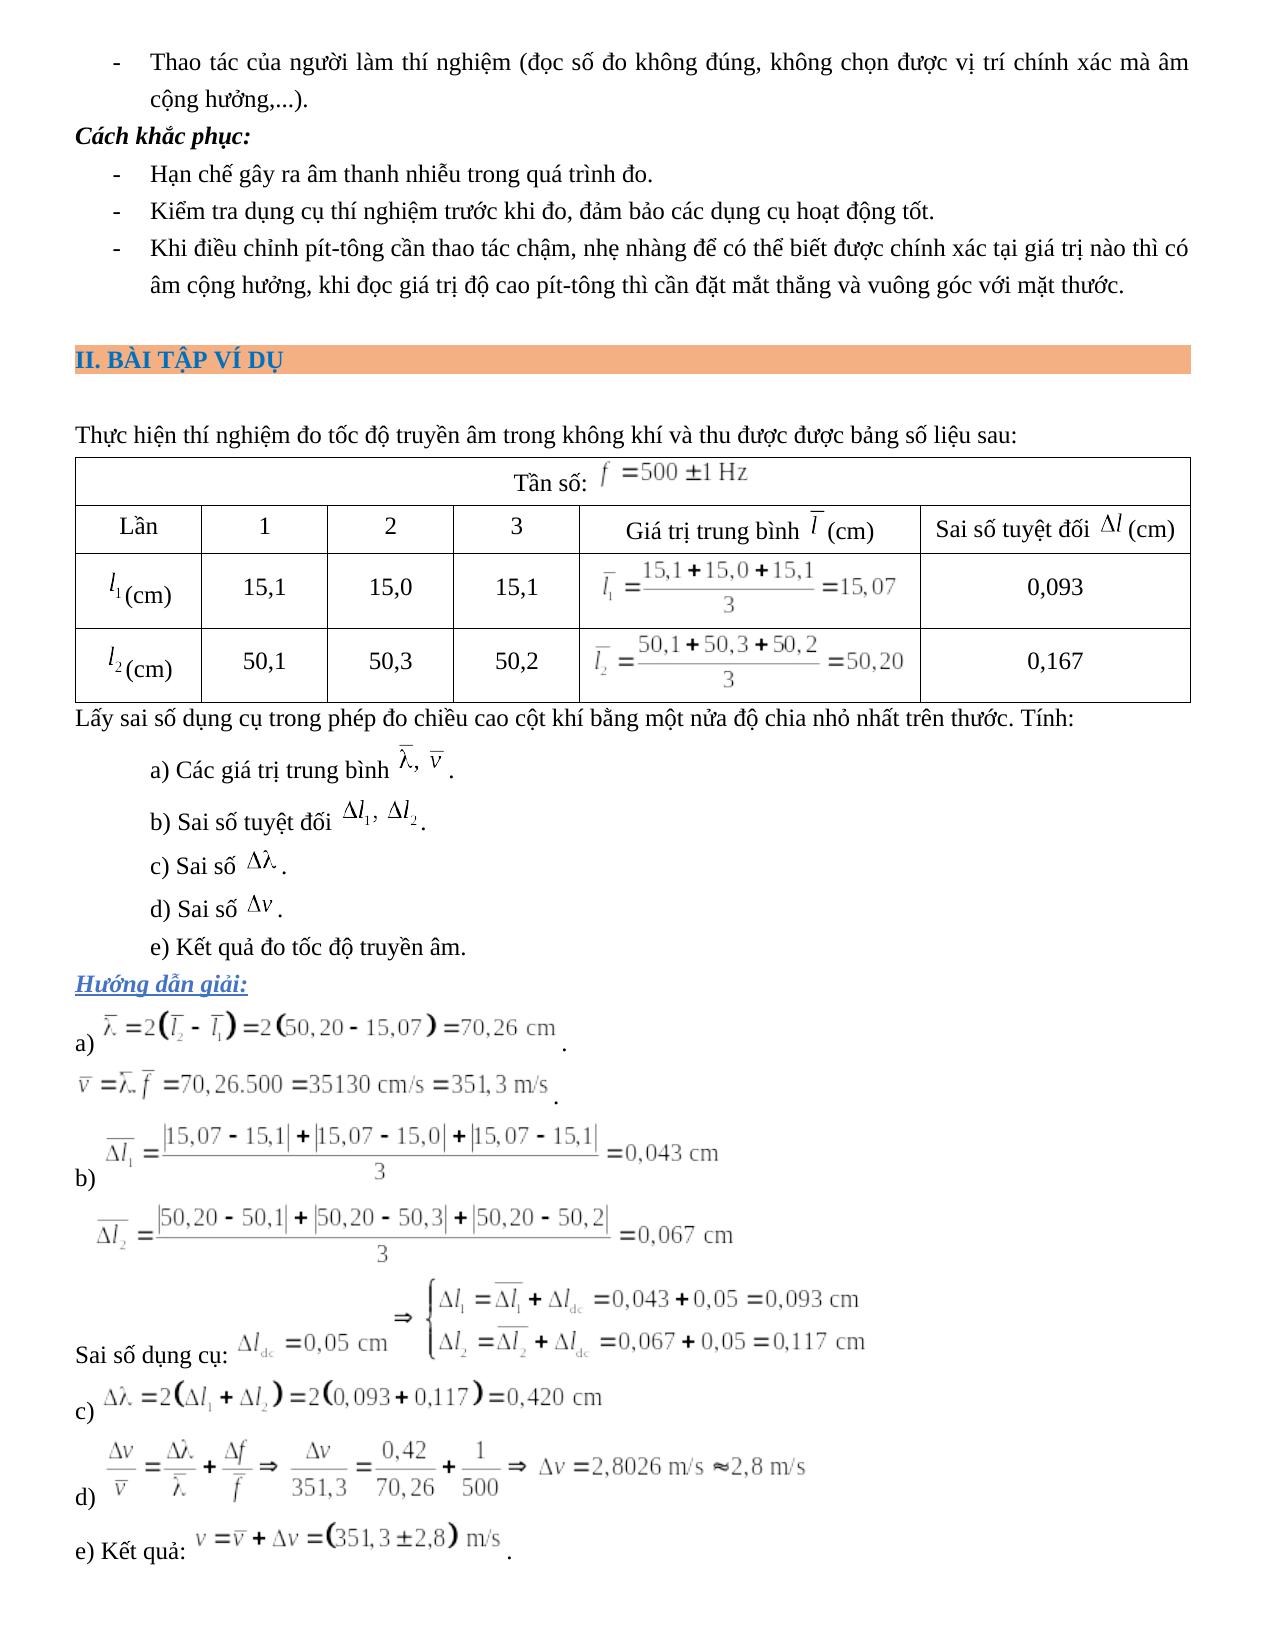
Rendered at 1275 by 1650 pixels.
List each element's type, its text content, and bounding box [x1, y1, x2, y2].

text b) [75, 1118, 1191, 1191]
table_cell Giá trị trung bình (cm) [580, 506, 920, 553]
text e) Kết quả đo tốc độ truyền âm. [75, 932, 1191, 961]
table_cell 3 [454, 506, 579, 553]
text - Thao tác của người làm thí nghiệm (đọc số đo không đúng, không chọn được vị trí chính xác mà âm cộng hưởng,...). [112, 47, 1191, 113]
table_cell 15,0 [328, 554, 453, 627]
text d) [75, 1433, 1191, 1511]
table_cell 50,1 [202, 629, 327, 702]
table_cell 1 [202, 506, 327, 553]
text Cách khắc phục: [75, 121, 1191, 150]
table_cell Sai số tuyệt đối (cm) [921, 506, 1190, 553]
table_cell 2 [328, 506, 453, 553]
text - Hạn chế gây ra âm thanh nhiễu trong quá trình đo. [112, 159, 1191, 187]
text - Khi điều chỉnh pít-tông cần thao tác chậm, nhẹ nhàng để có thể biết được chính xác tại giá trị nào thì có âm cộng hưởng, khi đọc giá trị độ cao pít-tông thì cần đặt mắt thẳng và vuông góc với mặt thước. [112, 233, 1191, 299]
text . [75, 1066, 1191, 1109]
text b) Sai số tuyệt đối . [75, 792, 1191, 836]
text e) Kết quả: . [75, 1519, 1191, 1564]
table_cell 0,093 [921, 554, 1190, 627]
text a) . [75, 1006, 1191, 1057]
table_cell [580, 554, 920, 627]
text Lấy sai số dụng cụ trong phép đo chiều cao cột khí bằng một nửa độ chia nhỏ nhất trên thước. Tính: [75, 703, 1191, 731]
table_cell 15,1 [454, 554, 579, 627]
text Thực hiện thí nghiệm đo tốc độ truyền âm trong không khí và thu được được bảng số liệu sau: [75, 420, 1191, 448]
table_cell (cm) [76, 554, 201, 627]
table_cell 0,167 [921, 629, 1190, 702]
table_header Tần số: [76, 458, 1190, 505]
text II. BÀI TẬP VÍ DỤ [75, 345, 1191, 374]
text c) Sai số . [75, 844, 1191, 880]
table_cell (cm) [76, 629, 201, 702]
table_cell 50,3 [328, 629, 453, 702]
table_cell [580, 629, 920, 702]
text c) [75, 1378, 1191, 1425]
list Hướng dẫn giải: [75, 969, 1191, 998]
table_cell Lần [76, 506, 201, 553]
table_cell 50,2 [454, 629, 579, 702]
text Sai số dụng cụ: [75, 1277, 1191, 1369]
text - Kiểm tra dụng cụ thí nghiệm trước khi đo, đảm bảo các dụng cụ hoạt động tốt. [112, 196, 1191, 225]
text d) Sai số . [75, 888, 1191, 923]
table_cell 15,1 [202, 554, 327, 627]
text a) Các giá trị trung bình . [75, 740, 1191, 784]
